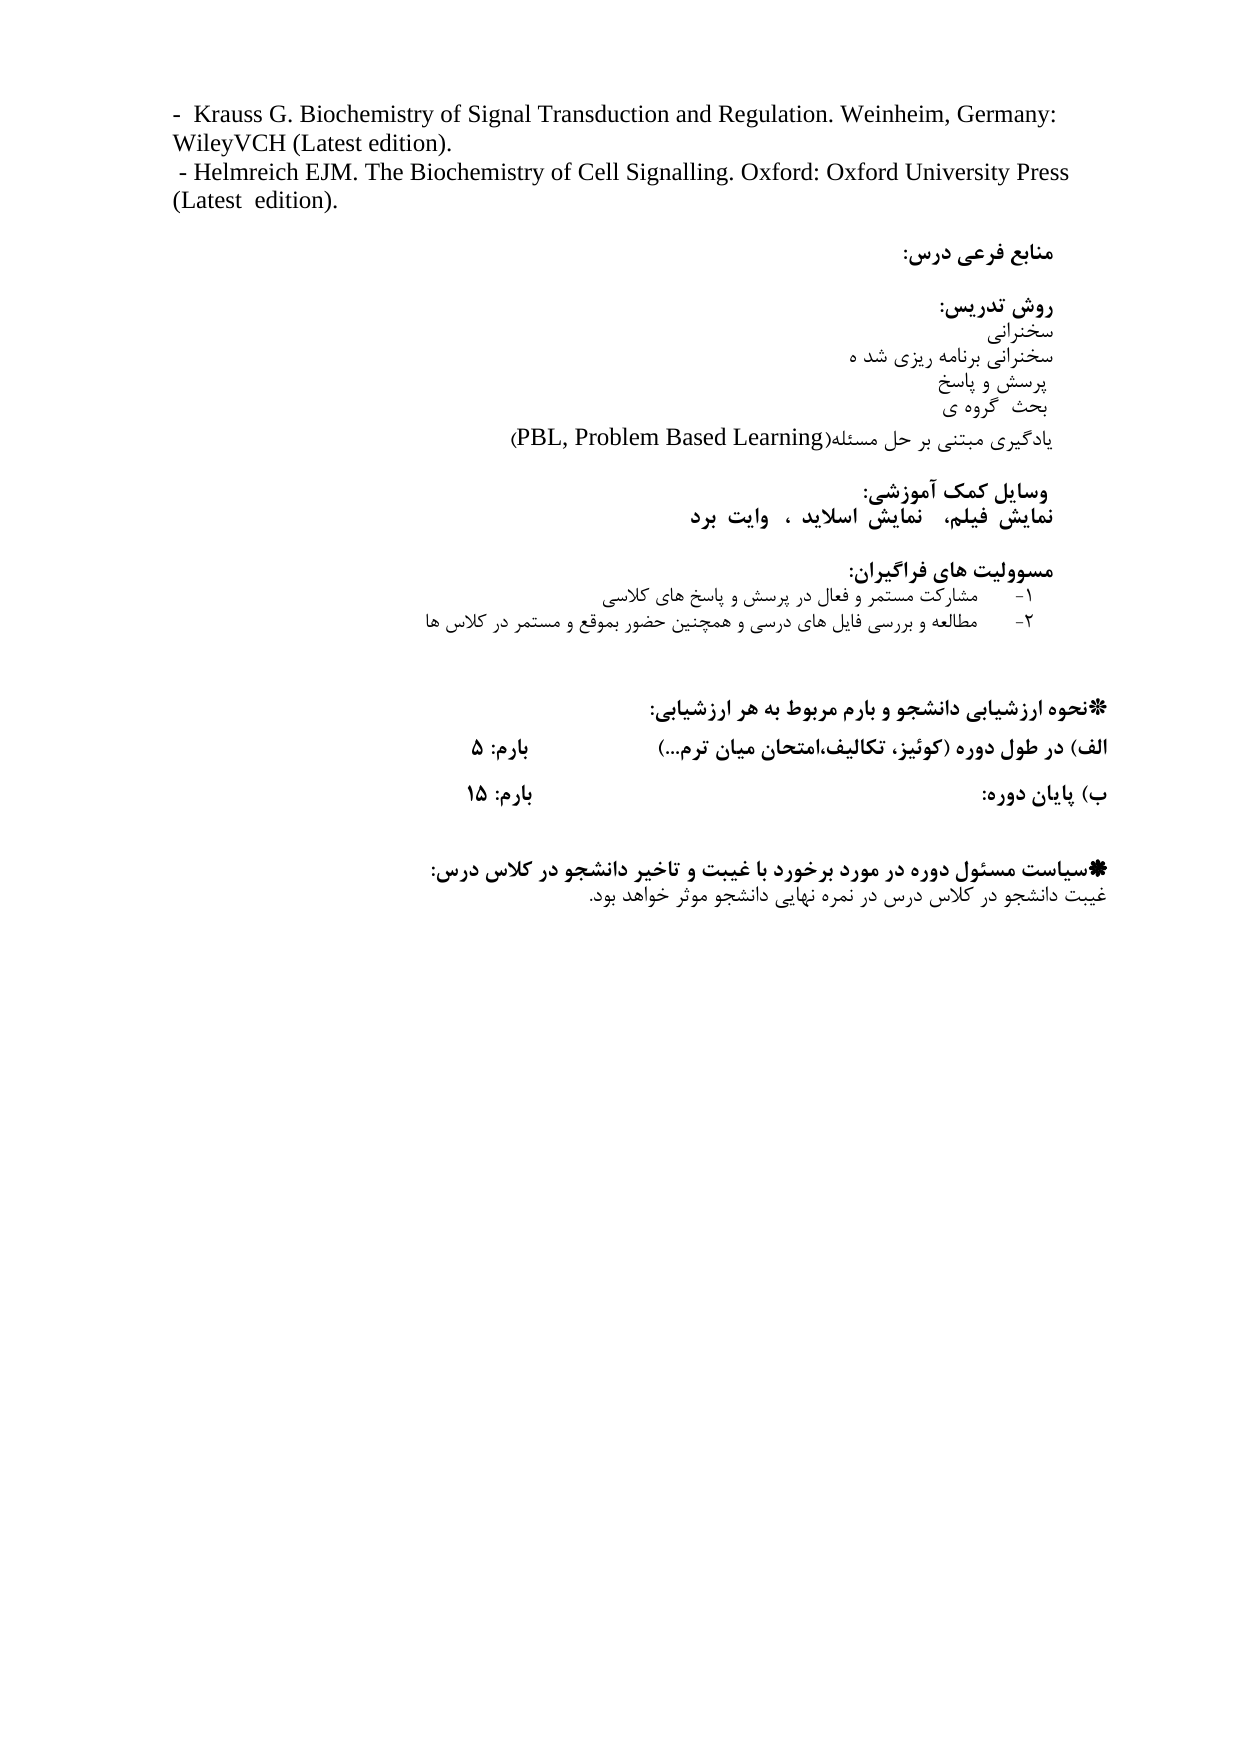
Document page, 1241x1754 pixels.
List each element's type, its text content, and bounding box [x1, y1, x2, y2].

text بحث گروه ی [187, 397, 1053, 422]
table_cell الف) در طول دوره (کوئيز، تکاليف،امتحان ميان ترم...) بارم: 5 [124, 739, 1118, 784]
text نمایش فیلم، نمایش اسلاید ، وایت برد [187, 507, 1053, 532]
text منابع فرعی درس: [187, 243, 1053, 268]
text وسایل کمک آموزشی: [187, 482, 1053, 507]
list مشارکت مستمر و فعال در پرسش و پاسخ های کلاسی [187, 586, 1015, 609]
table_cell ٭سياست مسئول دوره در مورد برخورد با غيبت و تاخير دانشجو در کلاس درس: غیبت دانشجو در کلاس درس در نمره نهایی دانشجو موثر خواهد بود. [124, 829, 1118, 910]
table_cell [124, 99, 1117, 214]
table_cell ب) پايان دوره: بارم: 15 [124, 784, 1118, 829]
list مطالعه و بررسی فایل های درسی و همچنین حضور بموقع و مستمر در کلاس ها [187, 612, 1015, 635]
text سخنرانی [187, 322, 1053, 347]
text پرسش و پاسخ [187, 372, 1053, 397]
text روش تدریس: [187, 297, 1053, 322]
text مسوولیت های فراگیران: [187, 561, 1053, 586]
text یادگیری مبتنی بر حل مسئله(PBL, Problem Based Learning) [187, 422, 1053, 453]
text سخنرانی برنامه ریزی شد ه [187, 347, 1053, 372]
table_header ٭نحوه ارزشيابی دانشجو و بارم مربوط به هر ارزشيابی: [124, 696, 1118, 738]
